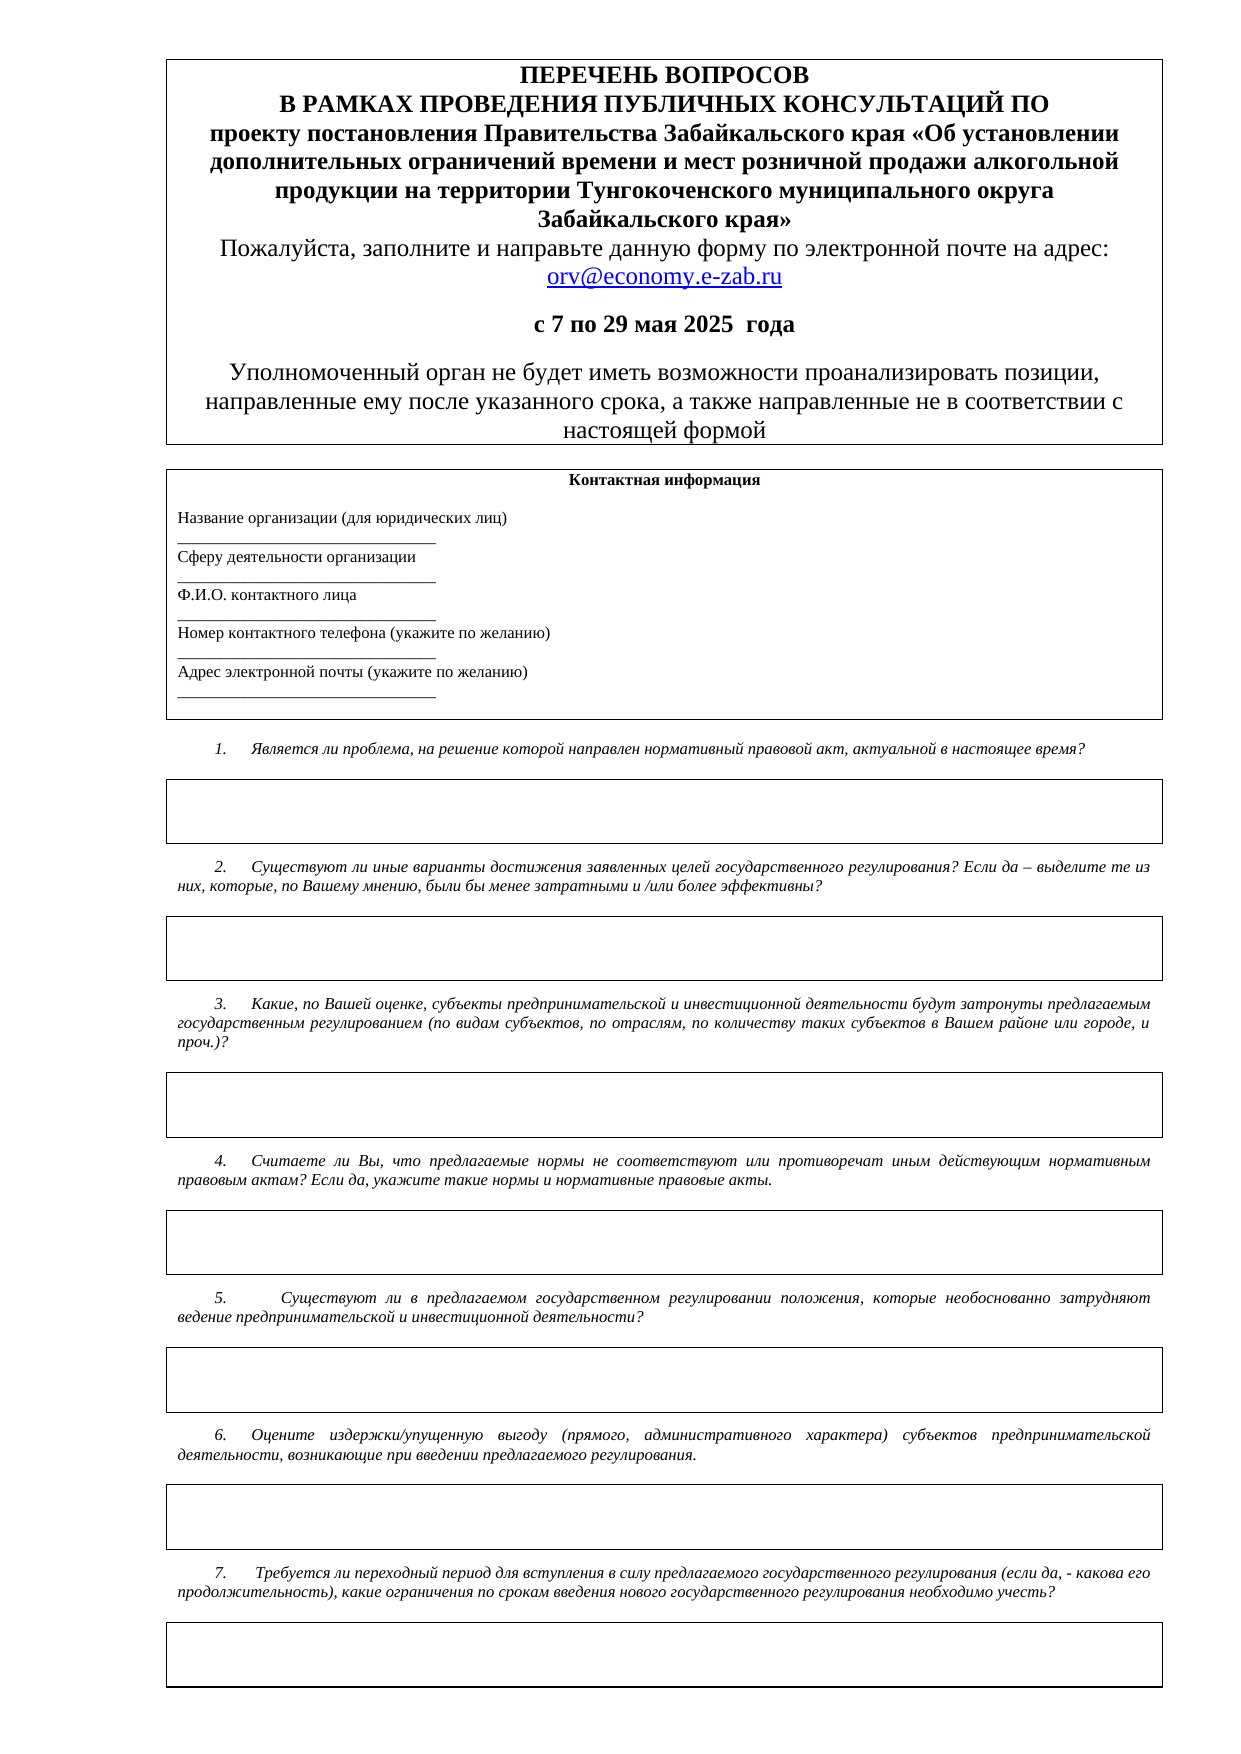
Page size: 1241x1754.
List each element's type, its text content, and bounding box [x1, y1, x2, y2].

table_header [167, 1073, 1162, 1137]
list Является ли проблема, на решение которой направлен нормативный правовой акт, актуальной в настоящее время? [177, 739, 1152, 758]
table_header [167, 1623, 1162, 1686]
table_header [167, 1211, 1162, 1274]
list Требуется ли переходный период для вступления в силу предлагаемого государственного регулирования (если да, - какова его продолжительность), какие ограничения по срокам введения нового государственного регулирования необходимо учесть? [177, 1562, 1152, 1601]
list Какие, по Вашей оценке, субъекты предпринимательской и инвестиционной деятельности будут затронуты предлагаемым государственным регулированием (по видам субъектов, по отраслям, по количеству таких субъектов в Вашем районе или городе, и проч.)? [177, 994, 1152, 1051]
list Оцените издержки/упущенную выгоду (прямого, административного характера) субъектов предпринимательской деятельности, возникающие при введении предлагаемого регулирования. [177, 1425, 1152, 1463]
list Существуют ли иные варианты достижения заявленных целей государственного регулирования? Если да – выделите те из них, которые, по Вашему мнению, были бы менее затратными и /или более эффективны? [177, 856, 1152, 895]
list Существуют ли в предлагаемом государственном регулировании положения, которые необоснованно затрудняют ведение предпринимательской и инвестиционной деятельности? [177, 1288, 1152, 1326]
table_header [167, 780, 1162, 843]
table_header ПЕРЕЧЕНЬ ВОПРОСОВ В РАМКАХ ПРОВЕДЕНИЯ ПУБЛИЧНЫХ КОНСУЛЬТАЦИЙ ПО проекту постановления Правительства Забайкальского края «Об установлении дополнительных ограничений времени и мест розничной продажи алкогольной продукции на территории Тунгокоченского муниципального округа Забайкальского края» Пожалуйста, заполните и направьте данную форму по электронной почте на адрес: orv@economy.e-zab.ru с 7 по 29 мая 2025 года Уполномоченный орган не будет иметь возможности проанализировать позиции, направленные ему после указанного срока, а также направленные не в соответствии с настоящей формой [167, 60, 1162, 443]
list Считаете ли Вы, что предлагаемые нормы не соответствуют или противоречат иным действующим нормативным правовым актам? Если да, укажите такие нормы и нормативные правовые акты. [177, 1150, 1152, 1189]
table_header Контактная информация Название организации (для юридических лиц) _______________________________ Сферу деятельности организации _______________________________ Ф.И.О. контактного лица _______________________________ Номер контактного телефона (укажите по желанию) _______________________________ Адрес электронной почты (укажите по желанию) _______________________________ [167, 470, 1162, 719]
table_header [167, 917, 1162, 980]
table_header [167, 1485, 1162, 1549]
table_header [167, 1348, 1162, 1412]
